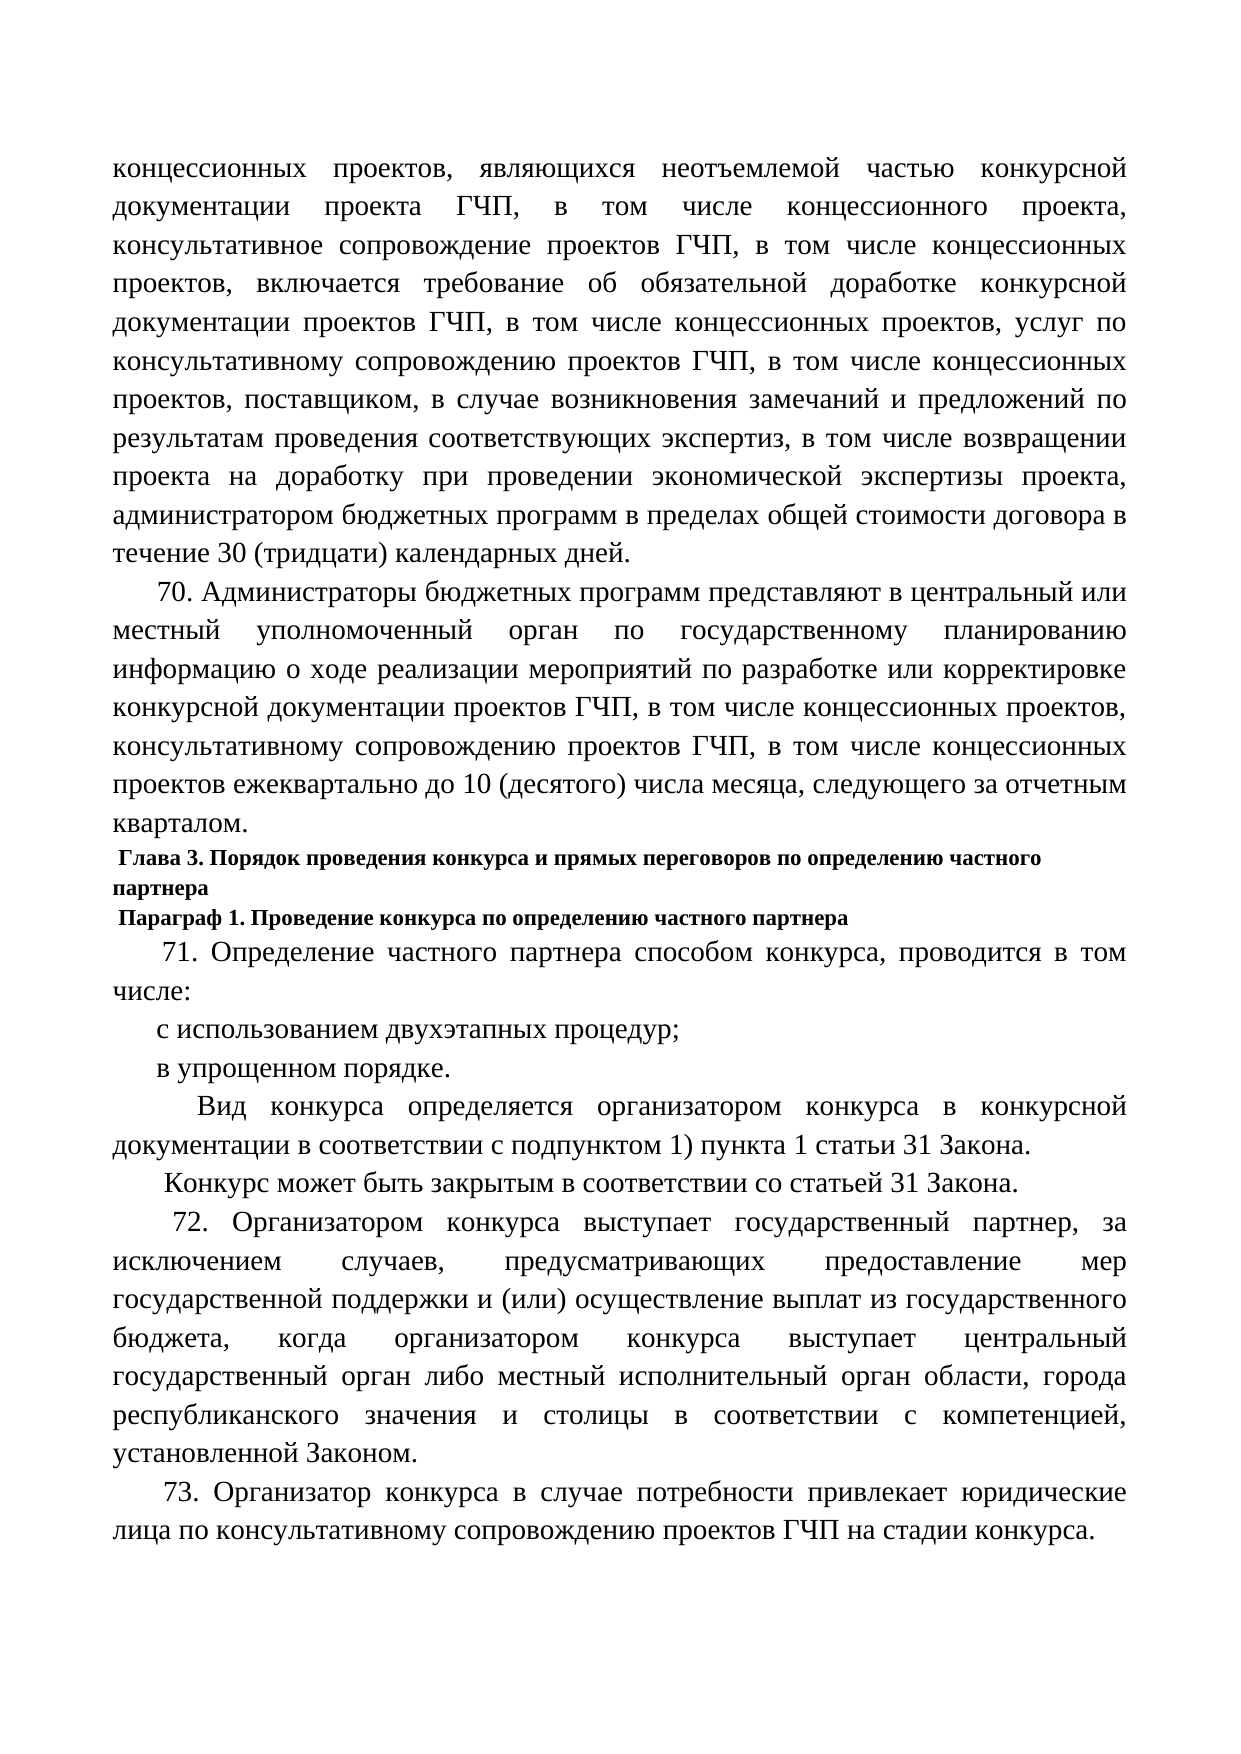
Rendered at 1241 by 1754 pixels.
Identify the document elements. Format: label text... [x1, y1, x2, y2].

text Глава 3. Порядок проведения конкурса и прямых переговоров по определению частного партнера [112, 844, 1128, 900]
text 70. Администраторы бюджетных программ представляют в центральный или местный уполномоченный орган по государственному планированию информацию о ходе реализации мероприятий по разработке или корректировке конкурсной документации проектов ГЧП, в том числе концессионных проектов, консультативному сопровождению проектов ГЧП, в том числе концессионных проектов ежеквартально до 10 (десятого) числа месяца, следующего за отчетным кварталом. [112, 574, 1128, 839]
text Вид конкурса определяется организатором конкурса в конкурсной документации в соответствии с подпунктом 1) пункта 1 статьи 31 Закона. [112, 1088, 1128, 1161]
text 72. Организатором конкурса выступает государственный партнер, за исключением случаев, предусматривающих предоставление мер государственной поддержки и (или) осуществление выплат из государственного бюджета, когда организатором конкурса выступает центральный государственный орган либо местный исполнительный орган области, города республиканского значения и столицы в соответствии с компетенцией, установленной Законом. [112, 1204, 1128, 1469]
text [112, 150, 1128, 569]
text в упрощенном порядке. [112, 1050, 1128, 1083]
text 73. Организатор конкурса в случае потребности привлекает юридические лица по консультативному сопровождению проектов ГЧП на стадии конкурса. [112, 1474, 1128, 1546]
text с использованием двухэтапных процедур; [112, 1011, 1128, 1045]
text 71. Определение частного партнера способом конкурса, проводится в том числе: [112, 934, 1128, 1006]
text Параграф 1. Проведение конкурса по определению частного партнера [112, 904, 1128, 931]
text Конкурс может быть закрытым в соответствии со статьей 31 Закона. [112, 1166, 1128, 1199]
